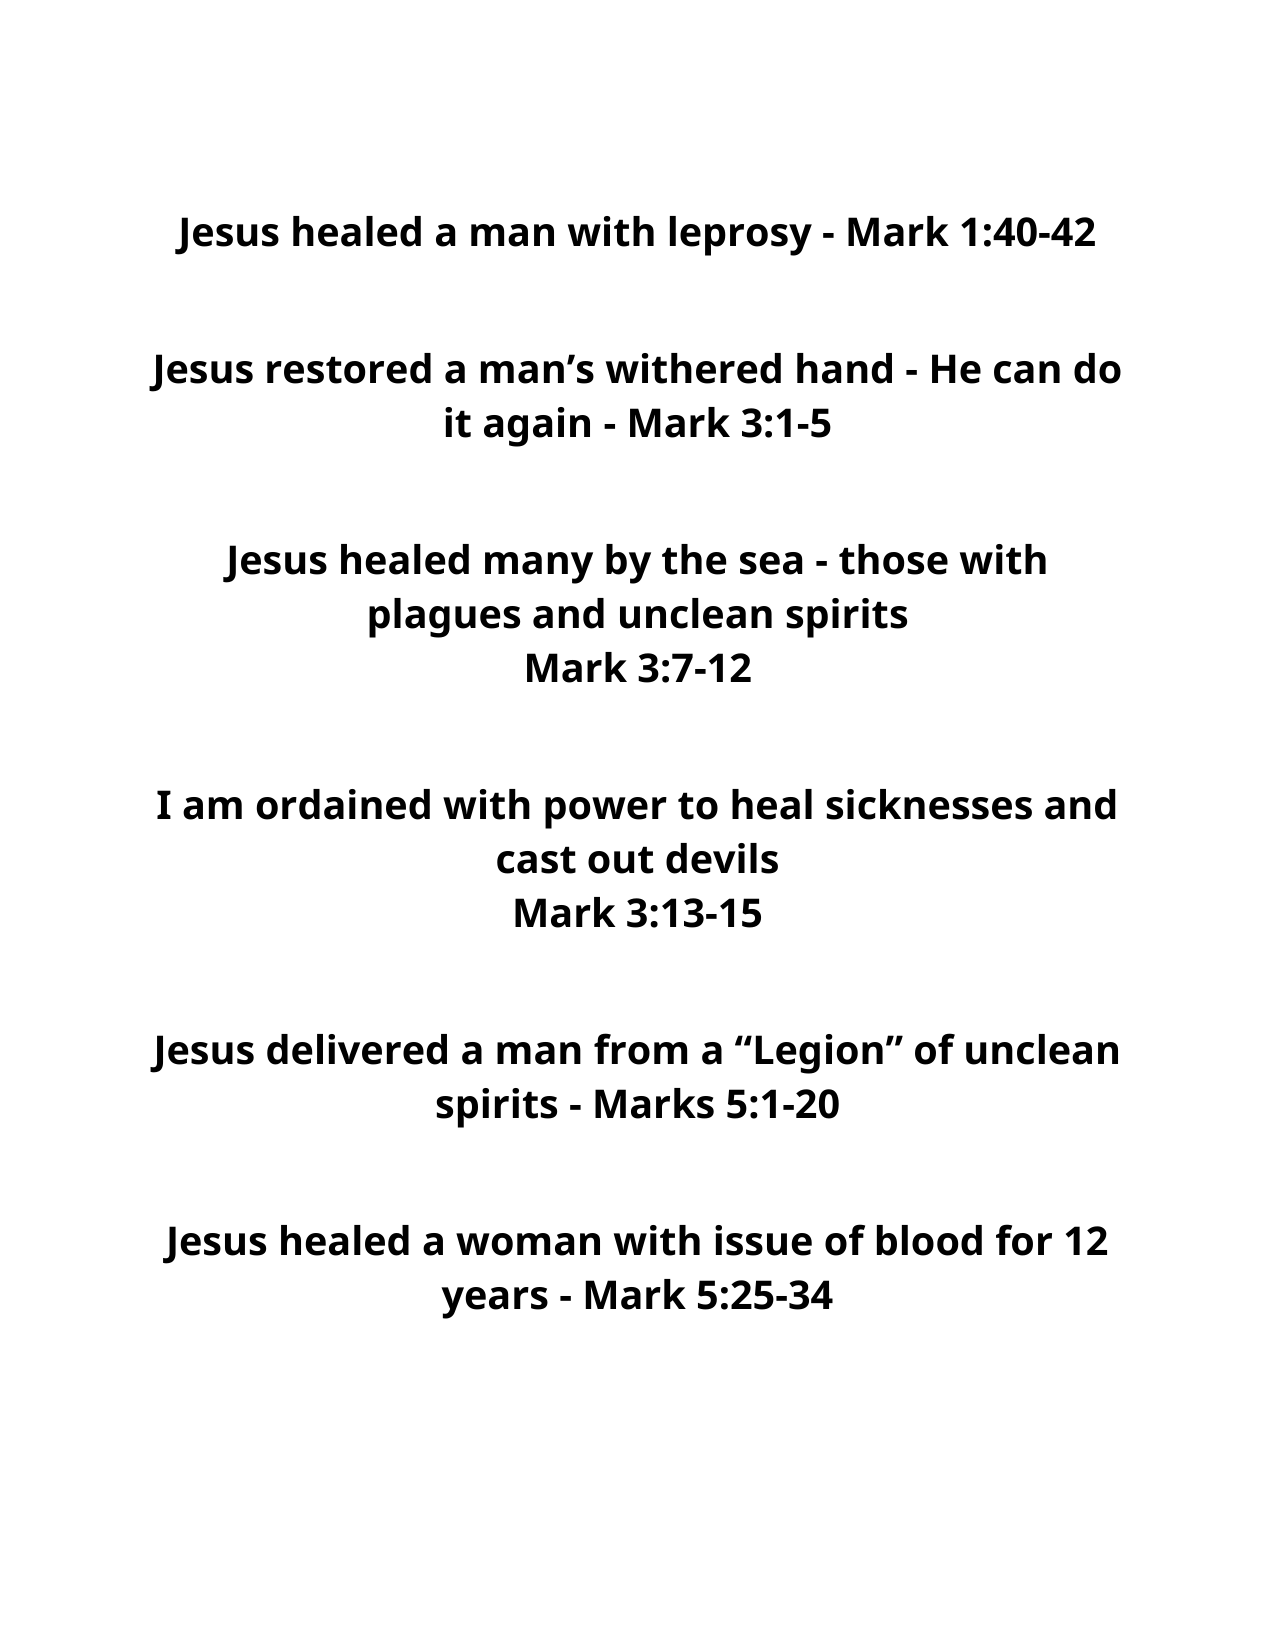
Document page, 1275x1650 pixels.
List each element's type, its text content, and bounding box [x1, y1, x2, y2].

text Jesus delivered a man from a “Legion” of unclean spirits - Marks 5:1-20 [150, 968, 1125, 1130]
text I am ordained with power to heal sicknesses and cast out devils Mark 3:13-15 [150, 723, 1125, 939]
text Jesus healed a man with leprosy - Mark 1:40-42 [150, 150, 1125, 258]
text Jesus healed a woman with issue of blood for 12 years - Mark 5:25-34 [150, 1159, 1125, 1321]
text Jesus restored a man’s withered hand - He can do it again - Mark 3:1-5 [150, 287, 1125, 449]
text Jesus healed many by the sea - those with plagues and unclean spirits Mark 3:7-12 [150, 478, 1125, 694]
